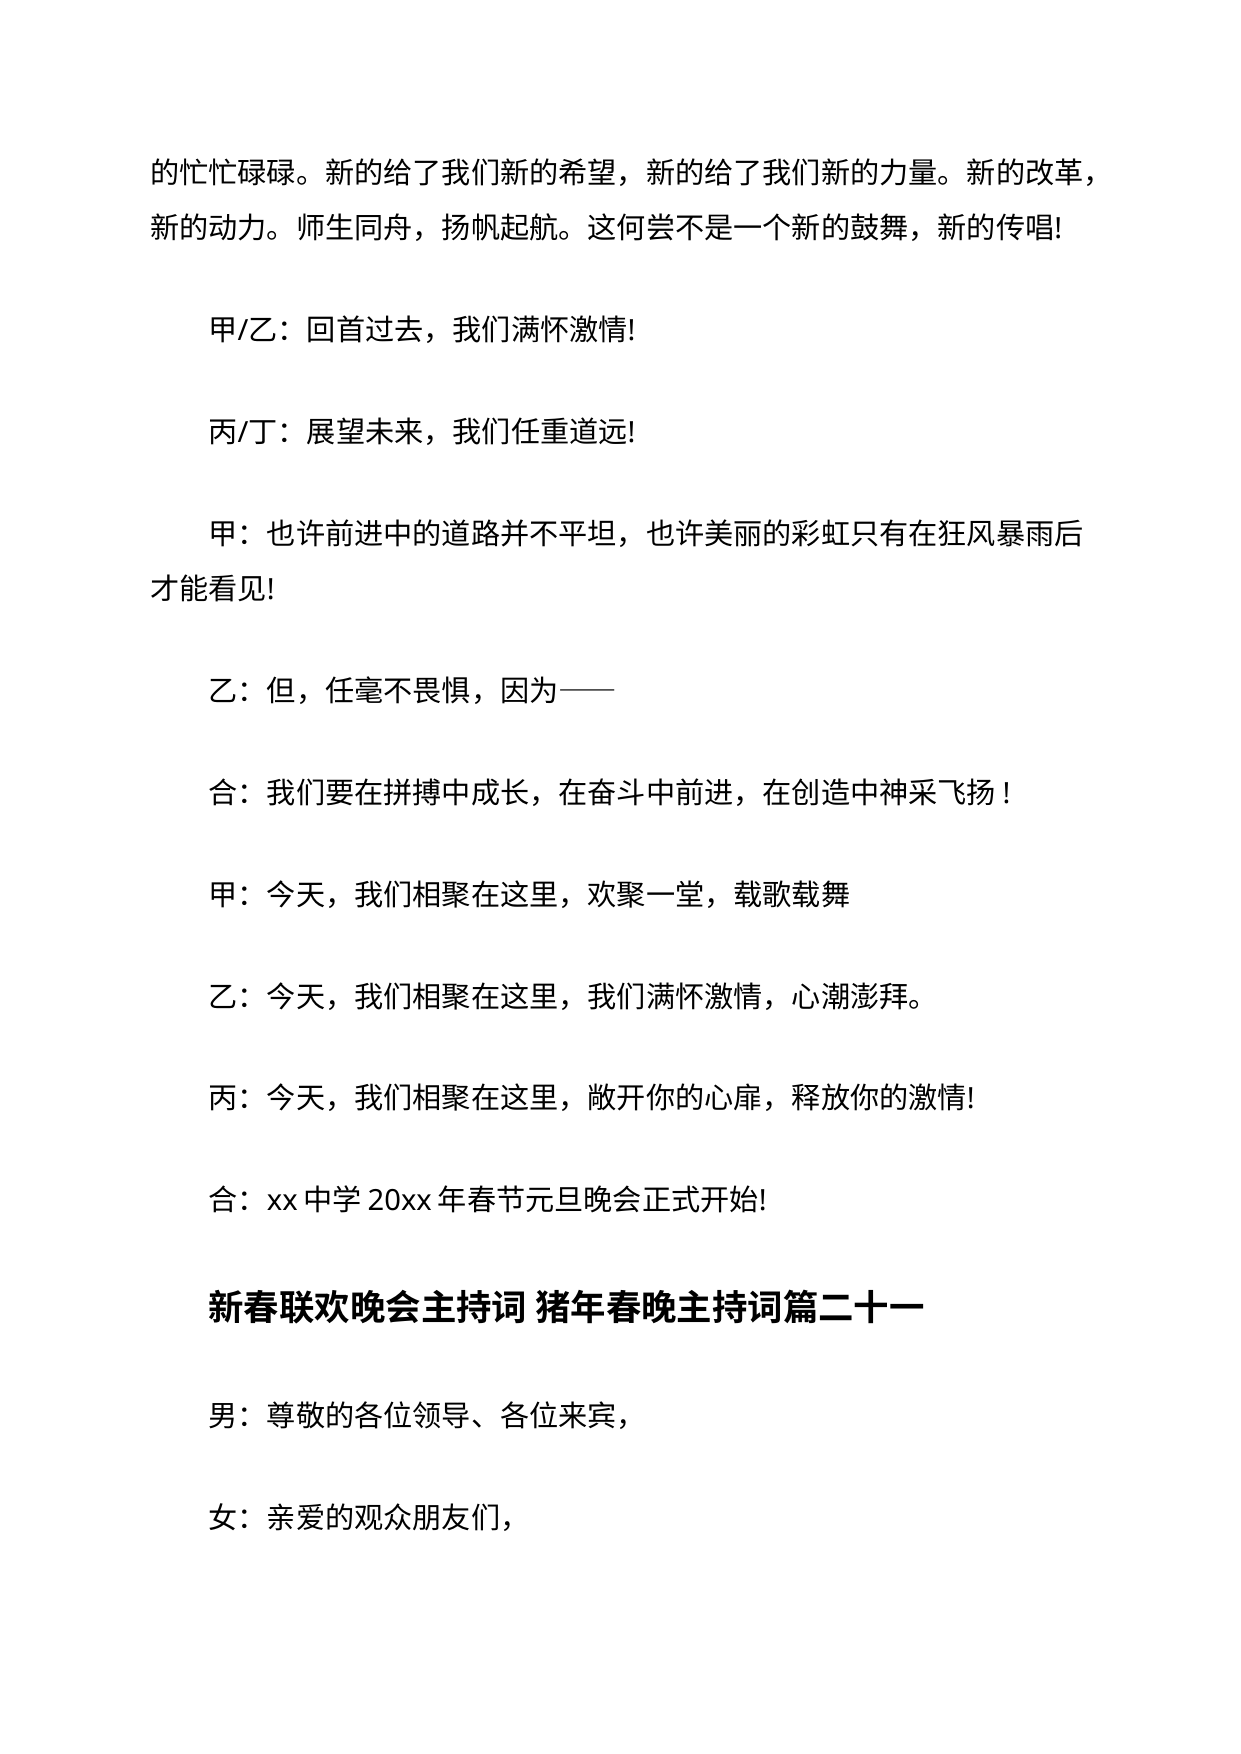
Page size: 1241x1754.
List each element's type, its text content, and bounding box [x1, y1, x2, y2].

text 甲：今天，我们相聚在这里，欢聚一堂，载歌载舞 [150, 871, 1090, 914]
text 乙：但，任毫不畏惧，因为—— [150, 668, 1090, 710]
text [150, 150, 1090, 247]
text 合：我们要在拼搏中成长，在奋斗中前进，在创造中神采飞扬 ! [150, 769, 1090, 812]
text 丙：今天，我们相聚在这里，敞开你的心扉，释放你的激情! [150, 1075, 1090, 1117]
text 乙：今天，我们相聚在这里，我们满怀激情，心潮澎拜。 [150, 973, 1090, 1016]
text 合：xx中学20xx年春节元旦晚会正式开始! [150, 1177, 1090, 1219]
text 女：亲爱的观众朋友们， [150, 1494, 1090, 1536]
text 新春联欢晚会主持词 猪年春晚主持词篇二十一 [150, 1279, 1090, 1330]
text 甲：也许前进中的道路并不平坦，也许美丽的彩虹只有在狂风暴雨后才能看见! [150, 511, 1090, 608]
text 男：尊敬的各位领导、各位来宾， [150, 1392, 1090, 1435]
text 甲/乙：回首过去，我们满怀激情! [150, 307, 1090, 349]
text 丙/丁：展望未来，我们任重道远! [150, 409, 1090, 451]
